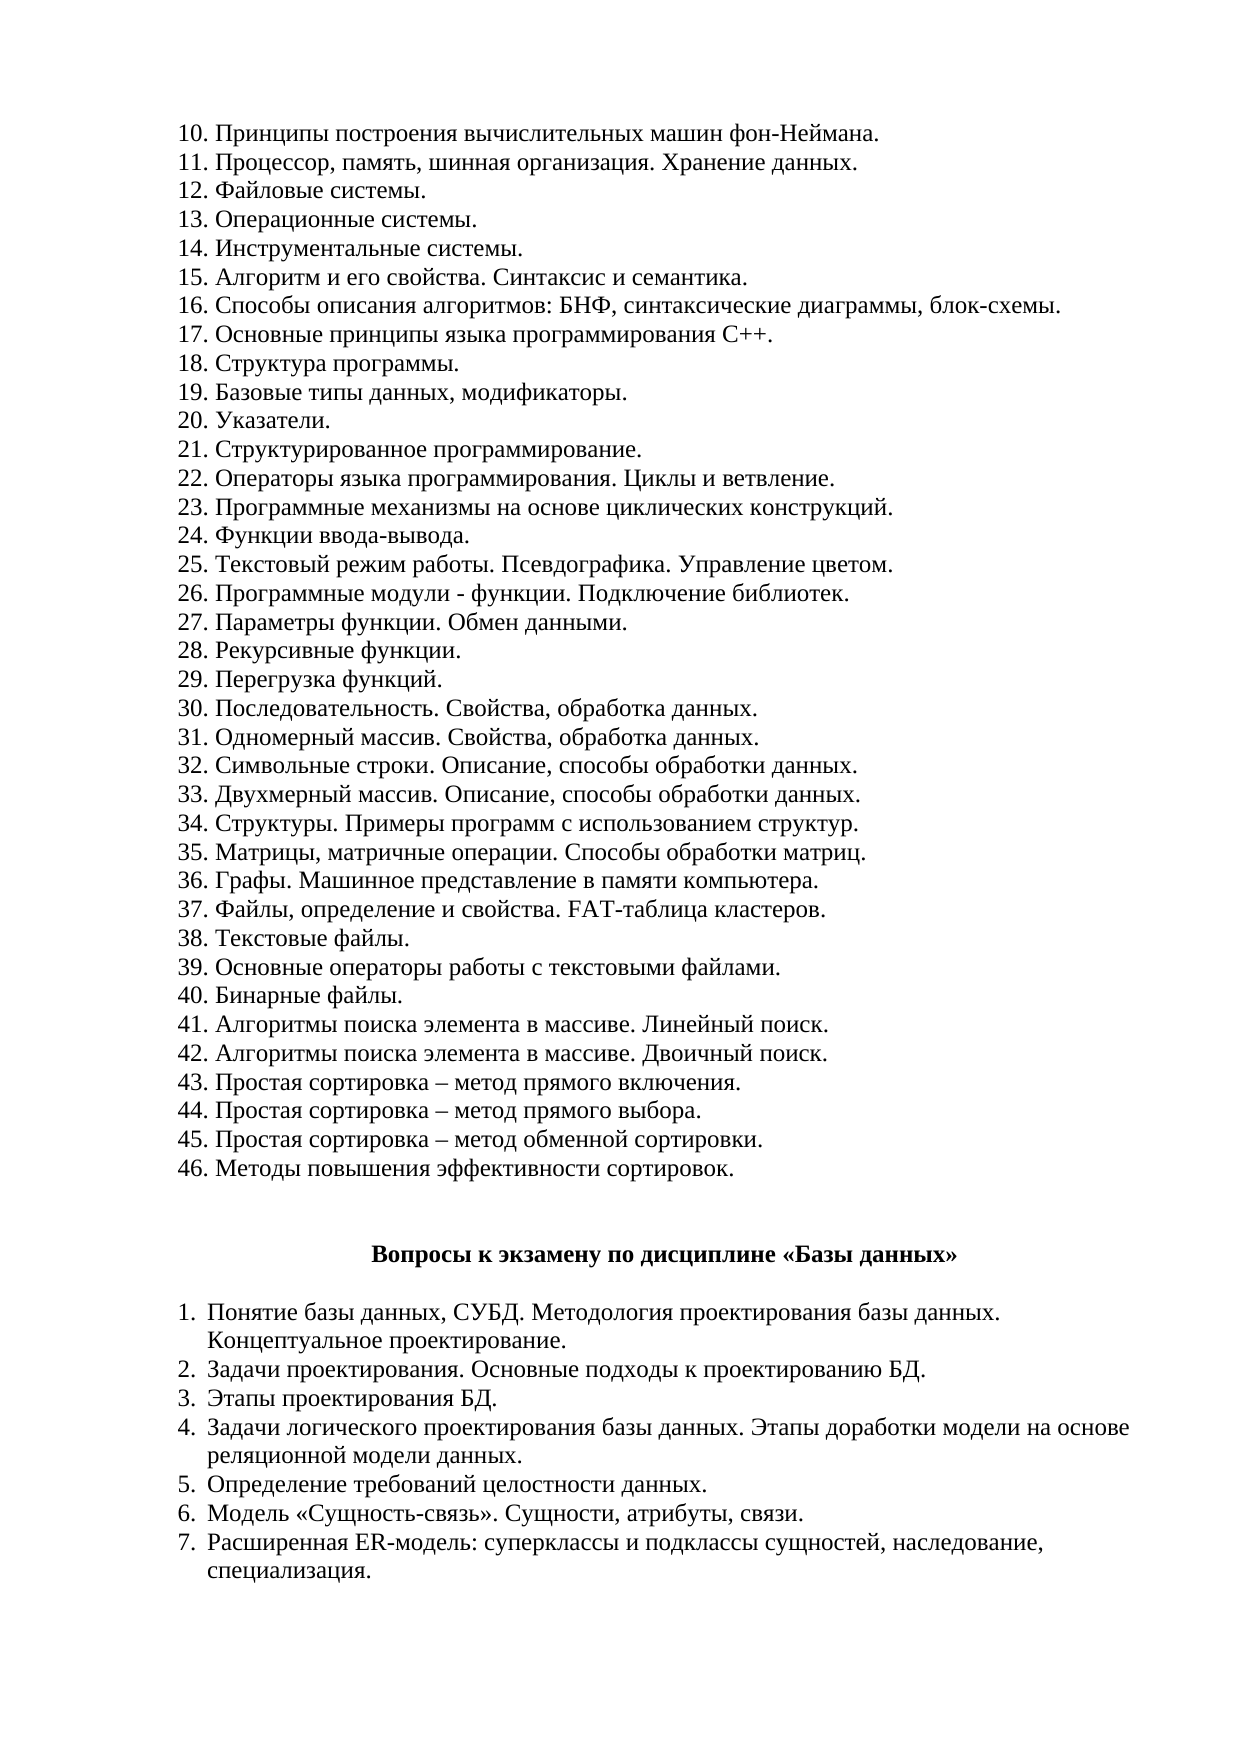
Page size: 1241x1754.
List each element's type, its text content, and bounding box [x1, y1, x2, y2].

list Понятие базы данных, СУБД. Методология проектирования базы данных. Концептуальное проектирование. [177, 1297, 1152, 1354]
text 18. Структура программы. [177, 348, 1152, 377]
text 43. Простая сортировка – метод прямого включения. [177, 1067, 1152, 1096]
list Задачи логического проектирования базы данных. Этапы доработки модели на основе реляционной модели данных. [177, 1412, 1152, 1469]
text 21. Структурированное программирование. [177, 434, 1152, 463]
text 19. Базовые типы данных, модификаторы. [177, 377, 1152, 406]
text 15. Алгоритм и его свойства. Синтаксис и семантика. [177, 262, 1152, 291]
text 36. Графы. Машинное представление в памяти компьютера. [177, 866, 1152, 894]
text 31. Одномерный массив. Свойства, обработка данных. [177, 722, 1152, 751]
text 30. Последовательность. Свойства, обработка данных. [177, 693, 1152, 722]
text 20. Указатели. [177, 406, 1152, 434]
text 46. Методы повышения эффективности сортировок. [177, 1153, 1152, 1182]
text 13. Операционные системы. [177, 204, 1152, 233]
text 14. Инструментальные системы. [177, 233, 1152, 262]
text 28. Рекурсивные функции. [177, 636, 1152, 664]
text 37. Файлы, определение и свойства. FAT-таблица кластеров. [177, 894, 1152, 923]
text 23. Программные механизмы на основе циклических конструкций. [177, 492, 1152, 521]
text 17. Основные принципы языка программирования С++. [177, 319, 1152, 348]
text 12. Файловые системы. [177, 176, 1152, 204]
list Модель «Сущность-связь». Сущности, атрибуты, связи. [177, 1498, 1152, 1527]
text 40. Бинарные файлы. [177, 981, 1152, 1009]
text 16. Способы описания алгоритмов: БНФ, синтаксические диаграммы, блок-схемы. [177, 291, 1152, 319]
text 27. Параметры функции. Обмен данными. [177, 607, 1152, 636]
text 45. Простая сортировка – метод обменной сортировки. [177, 1124, 1152, 1153]
text 25. Текстовый режим работы. Псевдографика. Управление цветом. [177, 549, 1152, 578]
text 35. Матрицы, матричные операции. Способы обработки матриц. [177, 837, 1152, 866]
text 32. Символьные строки. Описание, способы обработки данных. [177, 751, 1152, 779]
list Расширенная ER-модель: суперклассы и подклассы сущностей, наследование, специализация. [177, 1527, 1152, 1584]
text 44. Простая сортировка – метод прямого выбора. [177, 1096, 1152, 1124]
text 26. Программные модули - функции. Подключение библиотек. [177, 578, 1152, 607]
text 33. Двухмерный массив. Описание, способы обработки данных. [177, 779, 1152, 808]
text 29. Перегрузка функций. [177, 664, 1152, 693]
text 24. Функции ввода-вывода. [177, 521, 1152, 549]
text 22. Операторы языка программирования. Циклы и ветвление. [177, 463, 1152, 492]
text 34. Структуры. Примеры программ с использованием структур. [177, 808, 1152, 837]
text 39. Основные операторы работы с текстовыми файлами. [177, 952, 1152, 981]
list Этапы проектирования БД. [177, 1383, 1152, 1412]
text 38. Текстовые файлы. [177, 923, 1152, 952]
list Определение требований целостности данных. [177, 1469, 1152, 1498]
text 10. Принципы построения вычислительных машин фон-Неймана. [177, 118, 1152, 147]
text 11. Процессор, память, шинная организация. Хранение данных. [177, 147, 1152, 176]
text Вопросы к экзамену по дисциплине «Базы данных» [177, 1239, 1152, 1268]
list Задачи проектирования. Основные подходы к проектированию БД. [177, 1354, 1152, 1383]
text 41. Алгоритмы поиска элемента в массиве. Линейный поиск. [177, 1009, 1152, 1038]
text 42. Алгоритмы поиска элемента в массиве. Двоичный поиск. [177, 1038, 1152, 1067]
